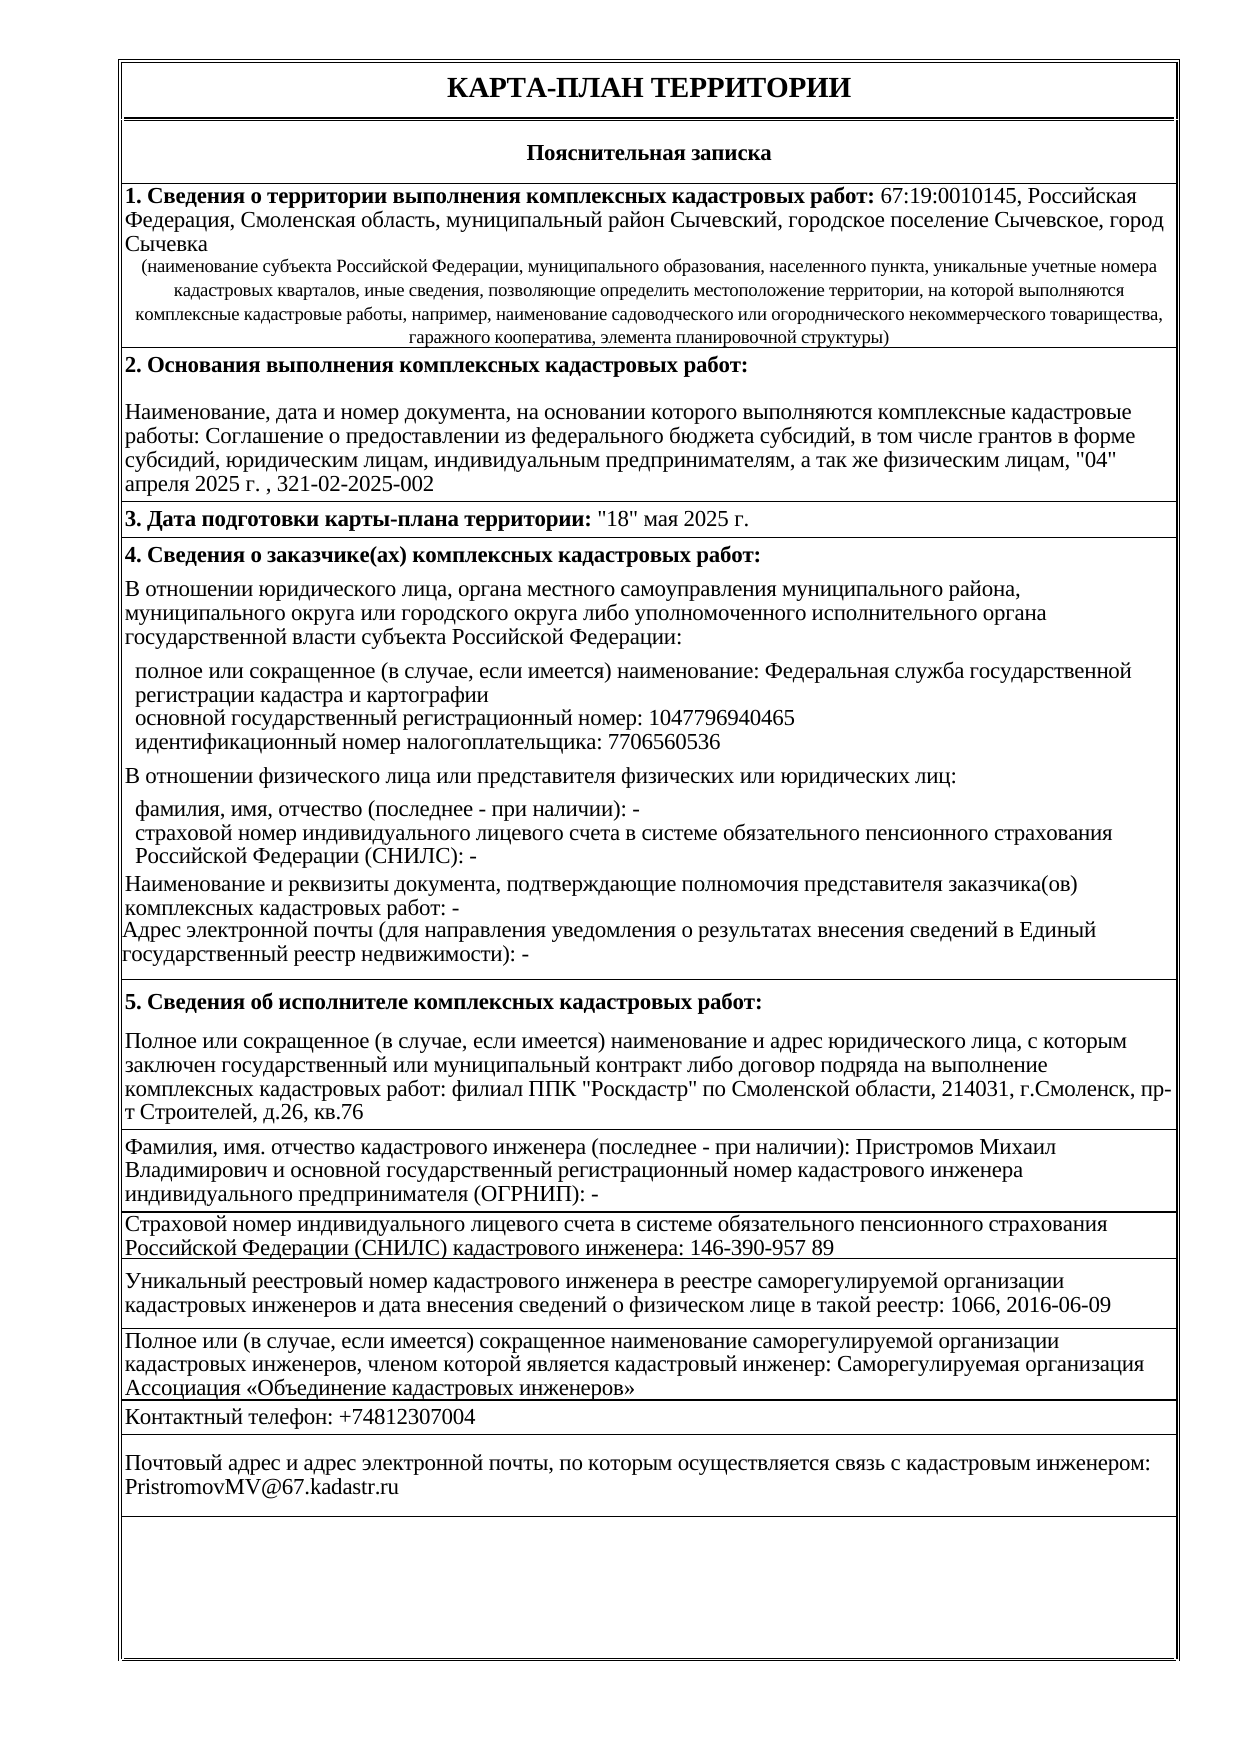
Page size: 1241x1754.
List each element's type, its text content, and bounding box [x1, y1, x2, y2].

table_cell Контактный телефон: +74812307004 [122, 1401, 1176, 1434]
table_cell В отношении юридического лица, органа местного самоуправления муниципального района, муниципального округа или городского округа либо уполномоченного исполнительного органа государственной власти субъекта Российской Федерации: [122, 573, 1176, 654]
table_cell (наименование субъекта Российской Федерации, муниципального образования, населенного пункта, уникальные учетные номера кадастровых кварталов, иные сведения, позволяющие определить местоположение территории, на которой выполняются комплексные кадастровые работы, например, наименование садоводческого или огороднического некоммерческого товарищества, гаражного кооператива, элемента планировочной структуры) [122, 253, 1176, 347]
table_cell [122, 1517, 1176, 1657]
table_cell [120, 1658, 1178, 1687]
table_cell полное или сокращенное (в случае, если имеется) наименование: Федеральная служба государственной регистрации кадастра и картографии основной государственный регистрационный номер: 1047796940465 идентификационный номер налогоплательщика: 7706560536 [122, 655, 1176, 759]
table_cell фамилия, имя, отчество (последнее - при наличии): - страховой номер индивидуального лицевого счета в системе обязательного пенсионного страхования Российской Федерации (СНИЛС): - [122, 793, 1176, 872]
table_cell Полное или (в случае, если имеется) сокращенное наименование саморегулируемой организации кадастровых инженеров, членом которой является кадастровый инженер: Саморегулируемая организация Ассоциация «Объединение кадастровых инженеров» [122, 1329, 1176, 1399]
table_cell Наименование и реквизиты документа, подтверждающие полномочия представителя заказчика(ов) комплексных кадастровых работ: - [122, 873, 1176, 919]
table_cell 1. Сведения о территории выполнения комплексных кадастровых работ: 67:19:0010145, Российская Федерация, Смоленская область, муниципальный район Сычевский, городское поселение Сычевское, город Сычевка [122, 184, 1176, 253]
table_cell Адрес электронной почты (для направления уведомления о результатах внесения сведений в Единый государственный реестр недвижимости): - [122, 919, 1176, 978]
table_cell Страховой номер индивидуального лицевого счета в системе обязательного пенсионного страхования Российской Федерации (СНИЛС) кадастрового инженера: 146-390-957 89 [122, 1213, 1176, 1257]
table_cell 5. Сведения об исполнителе комплексных кадастровых работ: [122, 980, 1176, 1025]
table_cell Фамилия, имя. отчество кадастрового инженера (последнее - при наличии): Пристромов Михаил Владимирович и основной государственный регистрационный номер кадастрового инженера индивидуального предпринимателя (ОГРНИП): - [122, 1130, 1176, 1211]
table_cell Уникальный реестровый номер кадастрового инженера в реестре саморегулируемой организации кадастровых инженеров и дата внесения сведений о физическом лице в такой реестр: 1066, 2016-06-09 [122, 1259, 1176, 1328]
table_cell Почтовый адрес и адрес электронной почты, по которым осуществляется связь с кадастровым инженером: PristromovMV@67.kadastr.ru [122, 1435, 1176, 1516]
table_cell Пояснительная записка [122, 123, 1176, 183]
table_cell 3. Дата подготовки карты-плана территории: "18" мая 2025 г. [122, 502, 1176, 537]
table_header КАРТА-ПЛАН ТЕРРИТОРИИ [122, 63, 1176, 117]
table_cell Полное или сокращенное (в случае, если имеется) наименование и адрес юридического лица, с которым заключен государственный или муниципальный контракт либо договор подряда на выполнение комплексных кадастровых работ: филиал ППК "Роскдастр" по Смоленской области, 214031, г.Смоленск, пр-т Строителей, д.26, кв.76 [122, 1025, 1176, 1129]
table_cell 2. Основания выполнения комплексных кадастровых работ: Наименование, дата и номер документа, на основании которого выполняются комплексные кадастровые работы: Соглашение о предоставлении из федерального бюджета субсидий, в том числе грантов в форме субсидий, юридическим лицам, индивидуальным предпринимателям, а так же физическим лицам, "04" апреля 2025 г. , 321-02-2025-002 [122, 348, 1176, 501]
table_cell В отношении физического лица или представителя физических или юридических лиц: [122, 759, 1176, 793]
table_cell 4. Сведения о заказчике(ах) комплексных кадастровых работ: [122, 538, 1176, 572]
